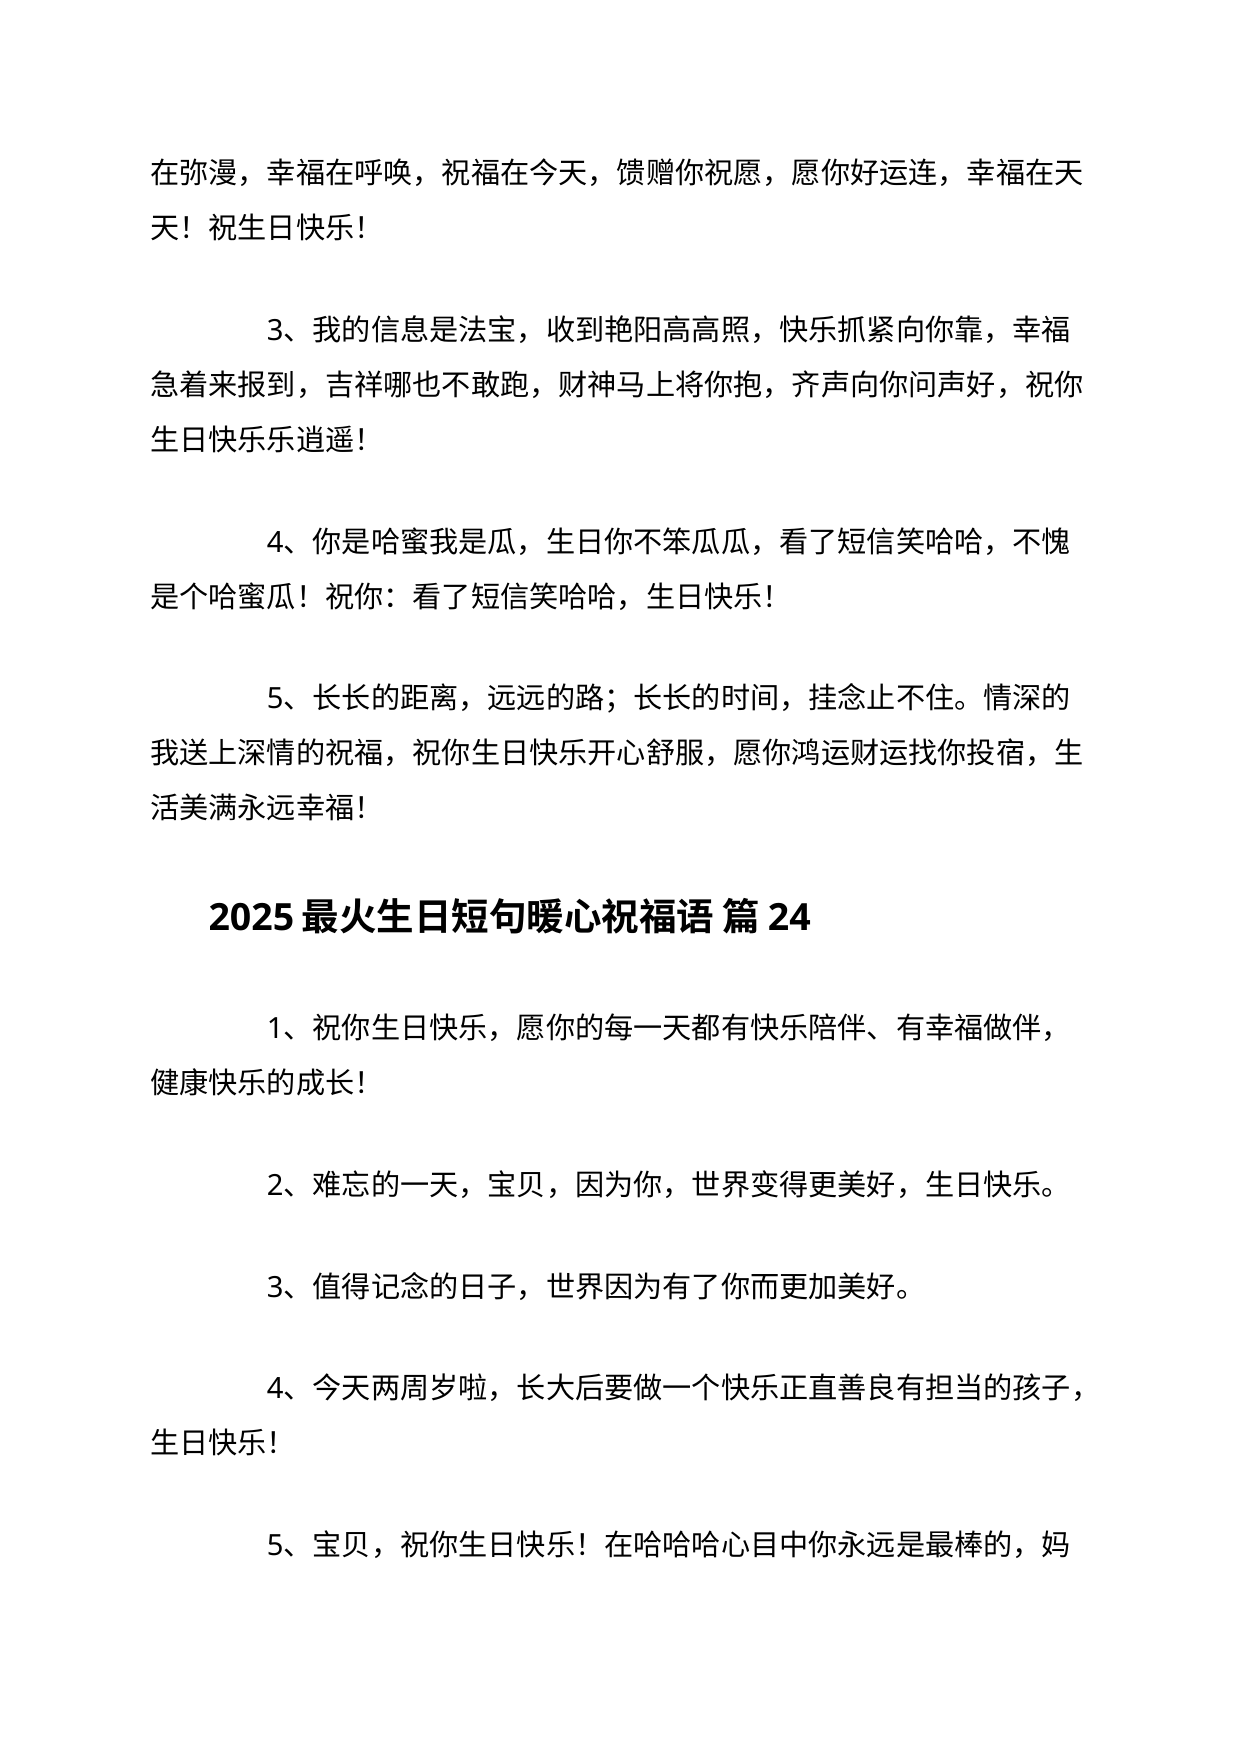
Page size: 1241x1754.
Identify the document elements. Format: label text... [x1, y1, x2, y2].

text 3、值得记念的日子，世界因为有了你而更加美好。 [150, 1263, 1090, 1306]
text 4、你是哈蜜我是瓜，生日你不笨瓜瓜，看了短信笑哈哈，不愧是个哈蜜瓜！祝你：看了短信笑哈哈，生日快乐！ [150, 518, 1090, 616]
text 1、祝你生日快乐，愿你的每一天都有快乐陪伴、有幸福做伴，健康快乐的成长！ [150, 1004, 1090, 1102]
text 5、长长的距离，远远的路；长长的时间，挂念止不住。情深的我送上深情的祝福，祝你生日快乐开心舒服，愿你鸿运财运找你投宿，生活美满永远幸福！ [150, 675, 1090, 827]
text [150, 1522, 1090, 1564]
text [150, 150, 1090, 247]
text 4、今天两周岁啦，长大后要做一个快乐正直善良有担当的孩子，生日快乐！ [150, 1365, 1090, 1462]
text 2025最火生日短句暖心祝福语 篇24 [150, 887, 1090, 941]
text 3、我的信息是法宝，收到艳阳高高照，快乐抓紧向你靠，幸福急着来报到，吉祥哪也不敢跑，财神马上将你抱，齐声向你问声好，祝你生日快乐乐逍遥！ [150, 307, 1090, 459]
text 2、难忘的一天，宝贝，因为你，世界变得更美好，生日快乐。 [150, 1161, 1090, 1203]
